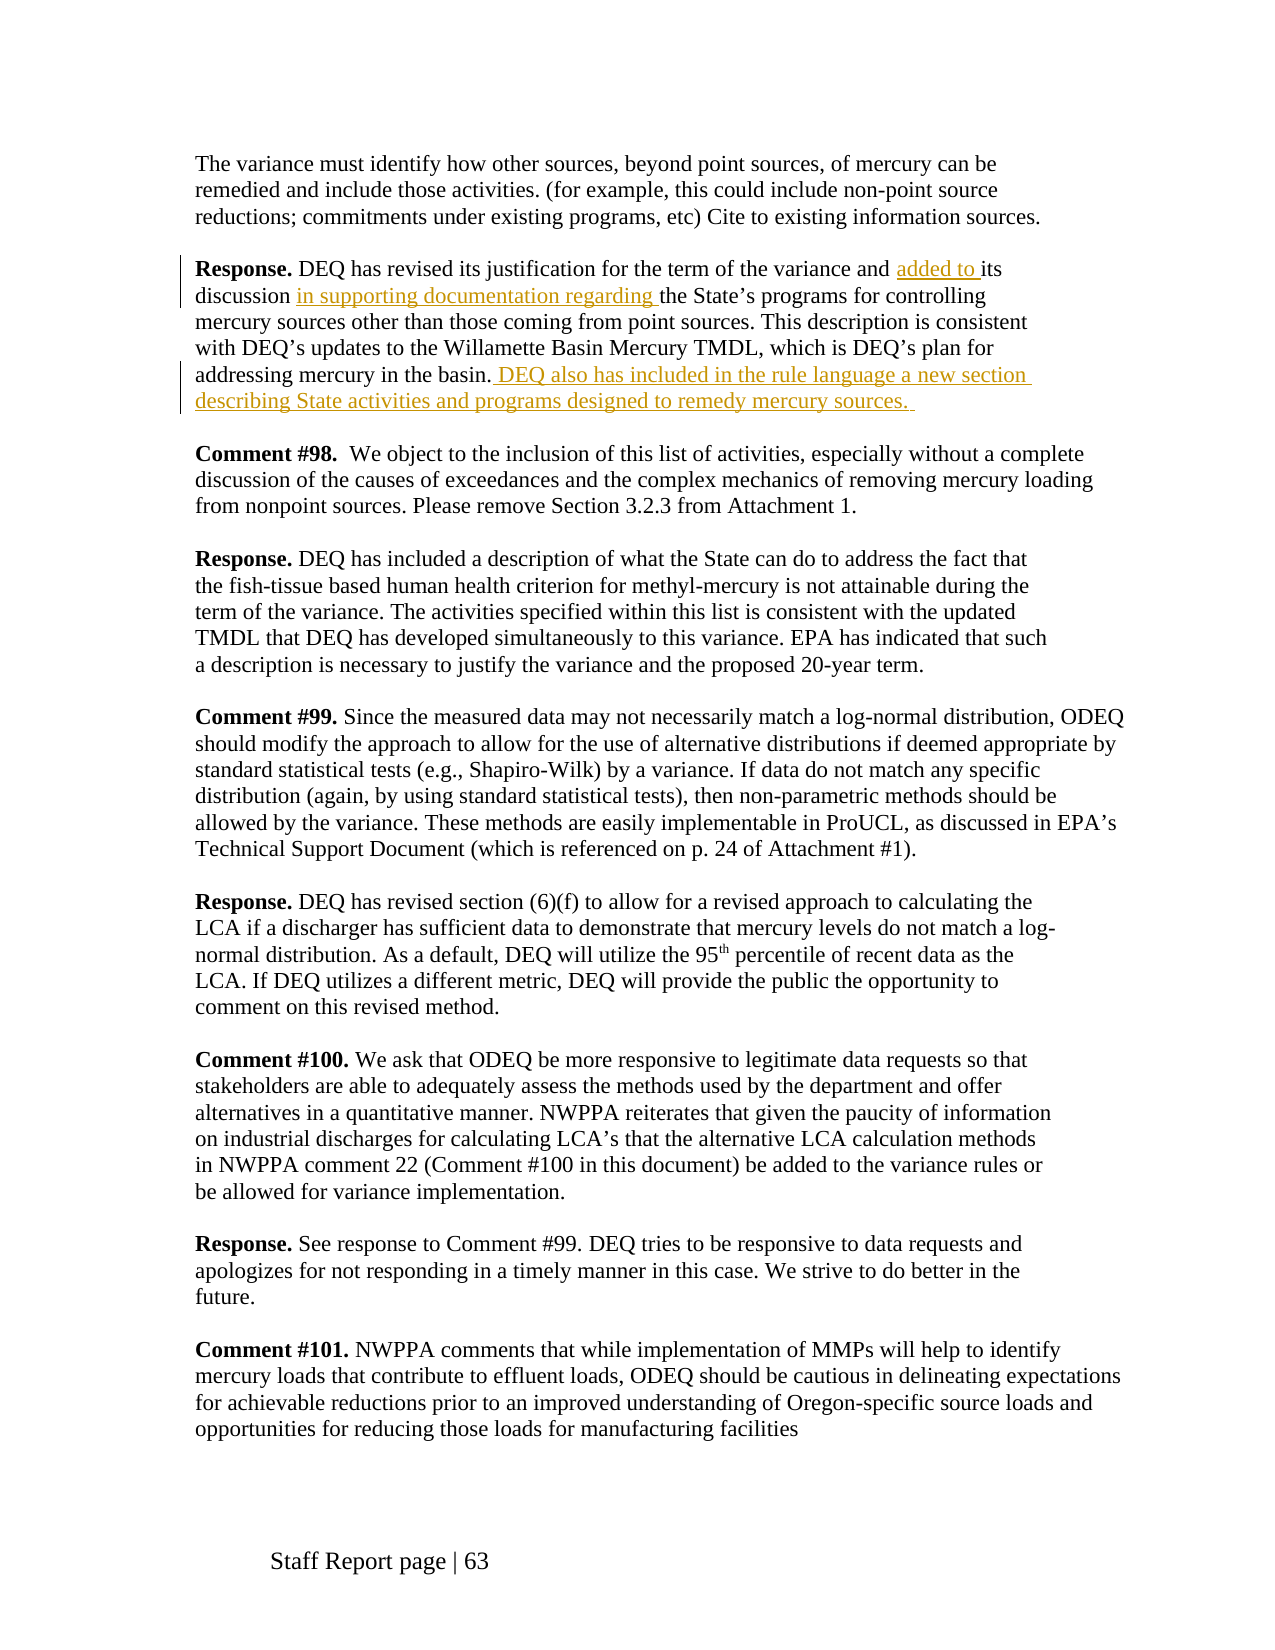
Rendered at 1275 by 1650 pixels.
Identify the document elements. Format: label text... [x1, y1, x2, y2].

text Comment #98. We object to the inclusion of this list of activities, especially without a complete discussion of the causes of exceedances and the complex mechanics of removing mercury loading from nonpoint sources. Please remove Section 3.2.3 from Attachment 1. [195, 440, 1123, 519]
text Response. See response to Comment #99. DEQ tries to be responsive to data requests and apologizes for not responding in a timely manner in this case. We strive to do better in the future. [195, 1231, 1059, 1309]
text The variance must identify how other sources, beyond point sources, of mercury can be remedied and include those activities. (for example, this could include non-point source reductions; commitments under existing programs, etc) Cite to existing information sources. [195, 150, 1059, 229]
text Comment #101. NWPPA comments that while implementation of MMPs will help to identify mercury loads that contribute to effluent loads, ODEQ should be cautious in delineating expectations for achievable reductions prior to an improved understanding of Oregon-specific source loads and opportunities for reducing those loads for manufacturing facilities [195, 1336, 1125, 1441]
text Response. DEQ has included a description of what the State can do to address the fact that the fish-tissue based human health criterion for methyl-mercury is not attainable during the term of the variance. The activities specified within this list is consistent with the updated TMDL that DEQ has developed simultaneously to this variance. EPA has indicated that such a description is necessary to justify the variance and the proposed 20-year term. [195, 545, 1059, 677]
text Comment #99. Since the measured data may not necessarily match a log-normal distribution, ODEQ should modify the approach to allow for the use of alternative distributions if deemed appropriate by standard statistical tests (e.g., Shapiro-Wilk) by a variance. If data do not match any specific distribution (again, by using standard statistical tests), then non-parametric methods should be allowed by the variance. These methods are easily implementable in ProUCL, as discussed in EPA’s Technical Support Document (which is referenced on p. 24 of Attachment #1). [195, 703, 1125, 862]
text Comment #100. We ask that ODEQ be more responsive to legitimate data requests so that stakeholders are able to adequately assess the methods used by the department and offer alternatives in a quantitative manner. NWPPA reiterates that given the paucity of information on industrial discharges for calculating LCA’s that the alternative LCA calculation methods in NWPPA comment 22 (Comment #100 in this document) be added to the variance rules or be allowed for variance implementation. [195, 1046, 1059, 1204]
text Response. DEQ has revised section (6)(f) to allow for a revised approach to calculating the LCA if a discharger has sufficient data to demonstrate that mercury levels do not match a log-normal distribution. As a default, DEQ will utilize the 95th percentile of recent data as the LCA. If DEQ utilizes a different metric, DEQ will provide the public the opportunity to comment on this revised method. [195, 888, 1059, 1020]
text Response. DEQ has revised its justification for the term of the variance and its discussion the State’s programs for controlling mercury sources other than those coming from point sources. This description is consistent with DEQ’s updates to the Willamette Basin Mercury TMDL, which is DEQ’s plan for addressing mercury in the basin. [195, 255, 1059, 413]
